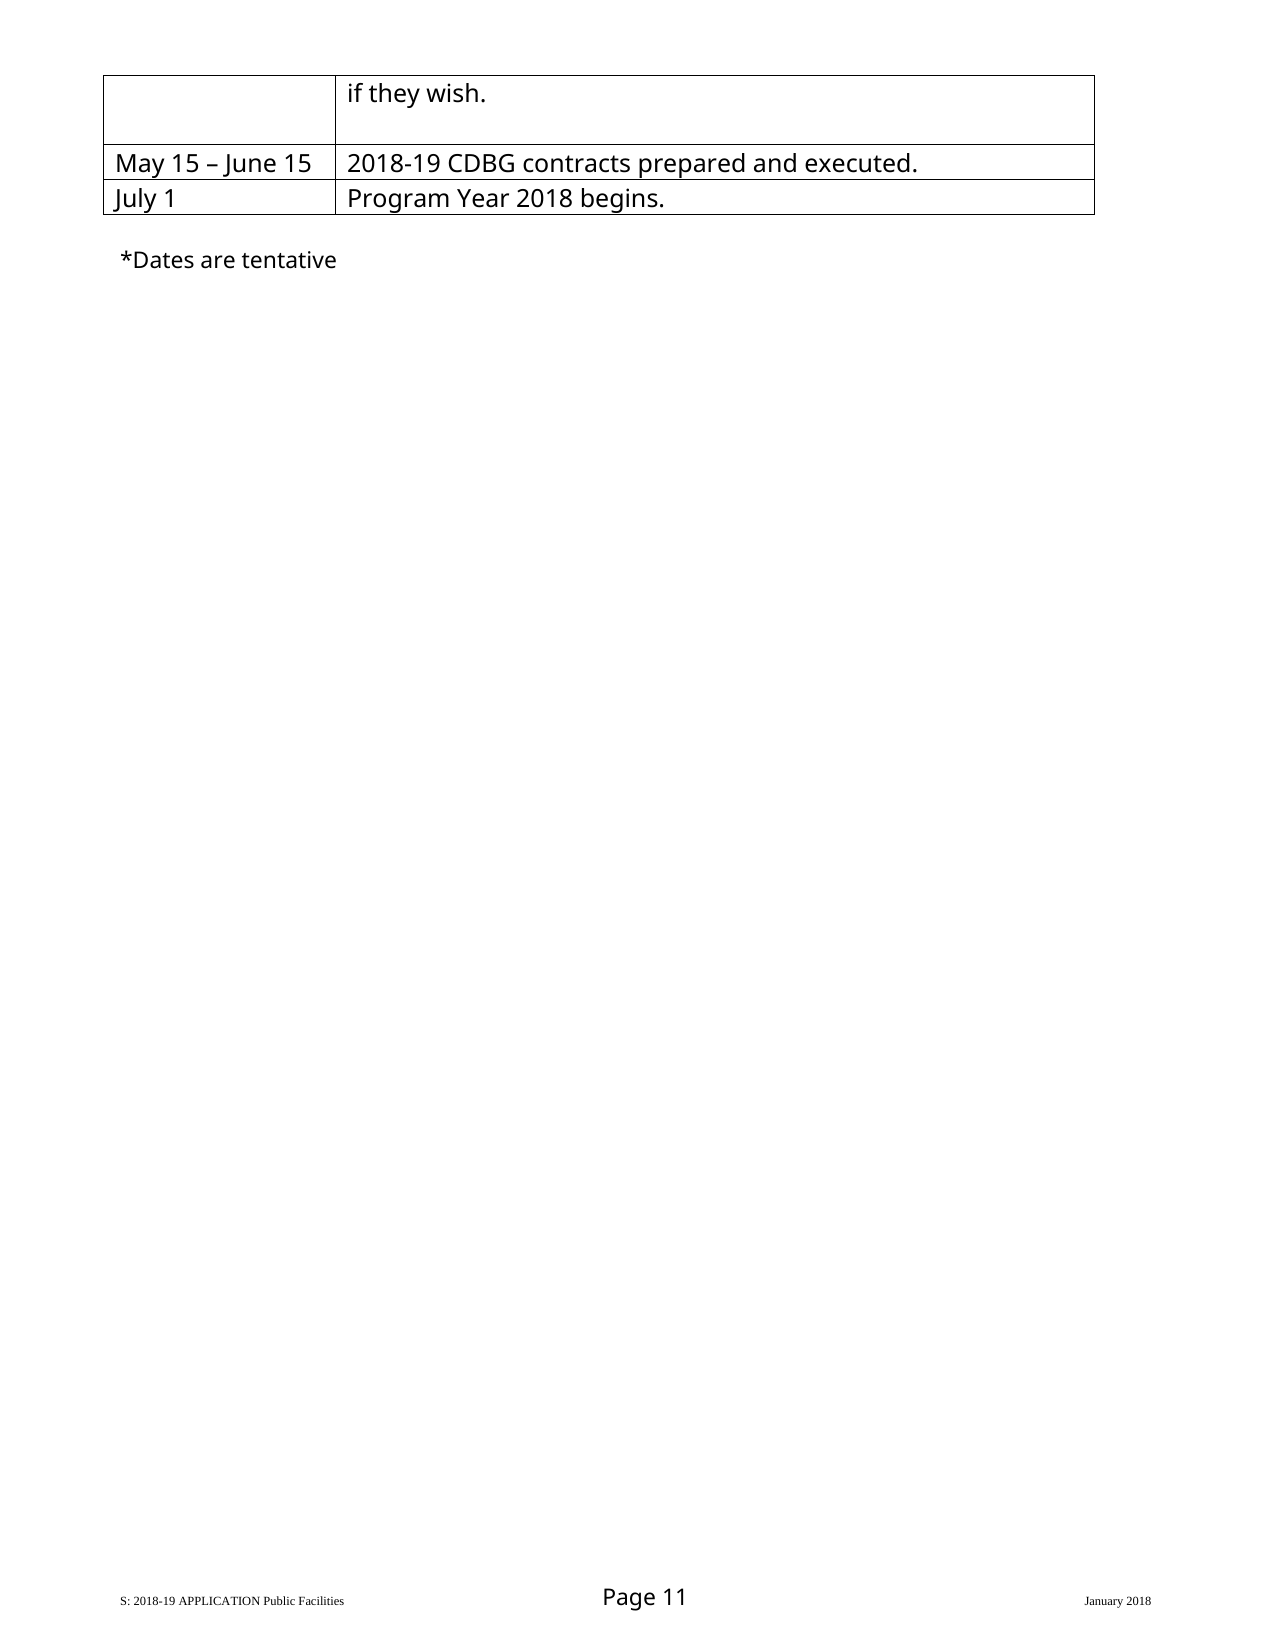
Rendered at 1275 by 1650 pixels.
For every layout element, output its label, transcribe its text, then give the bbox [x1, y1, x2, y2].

table_cell May 15 – June 15 [104, 145, 335, 179]
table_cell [336, 76, 1094, 144]
table_cell Program Year 2018 begins. [336, 180, 1094, 214]
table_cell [104, 76, 335, 144]
table_cell 2018-19 CDBG contracts prepared and executed. [336, 145, 1094, 179]
table_cell July 1 [104, 180, 335, 214]
text *Dates are tentative [120, 244, 1155, 275]
